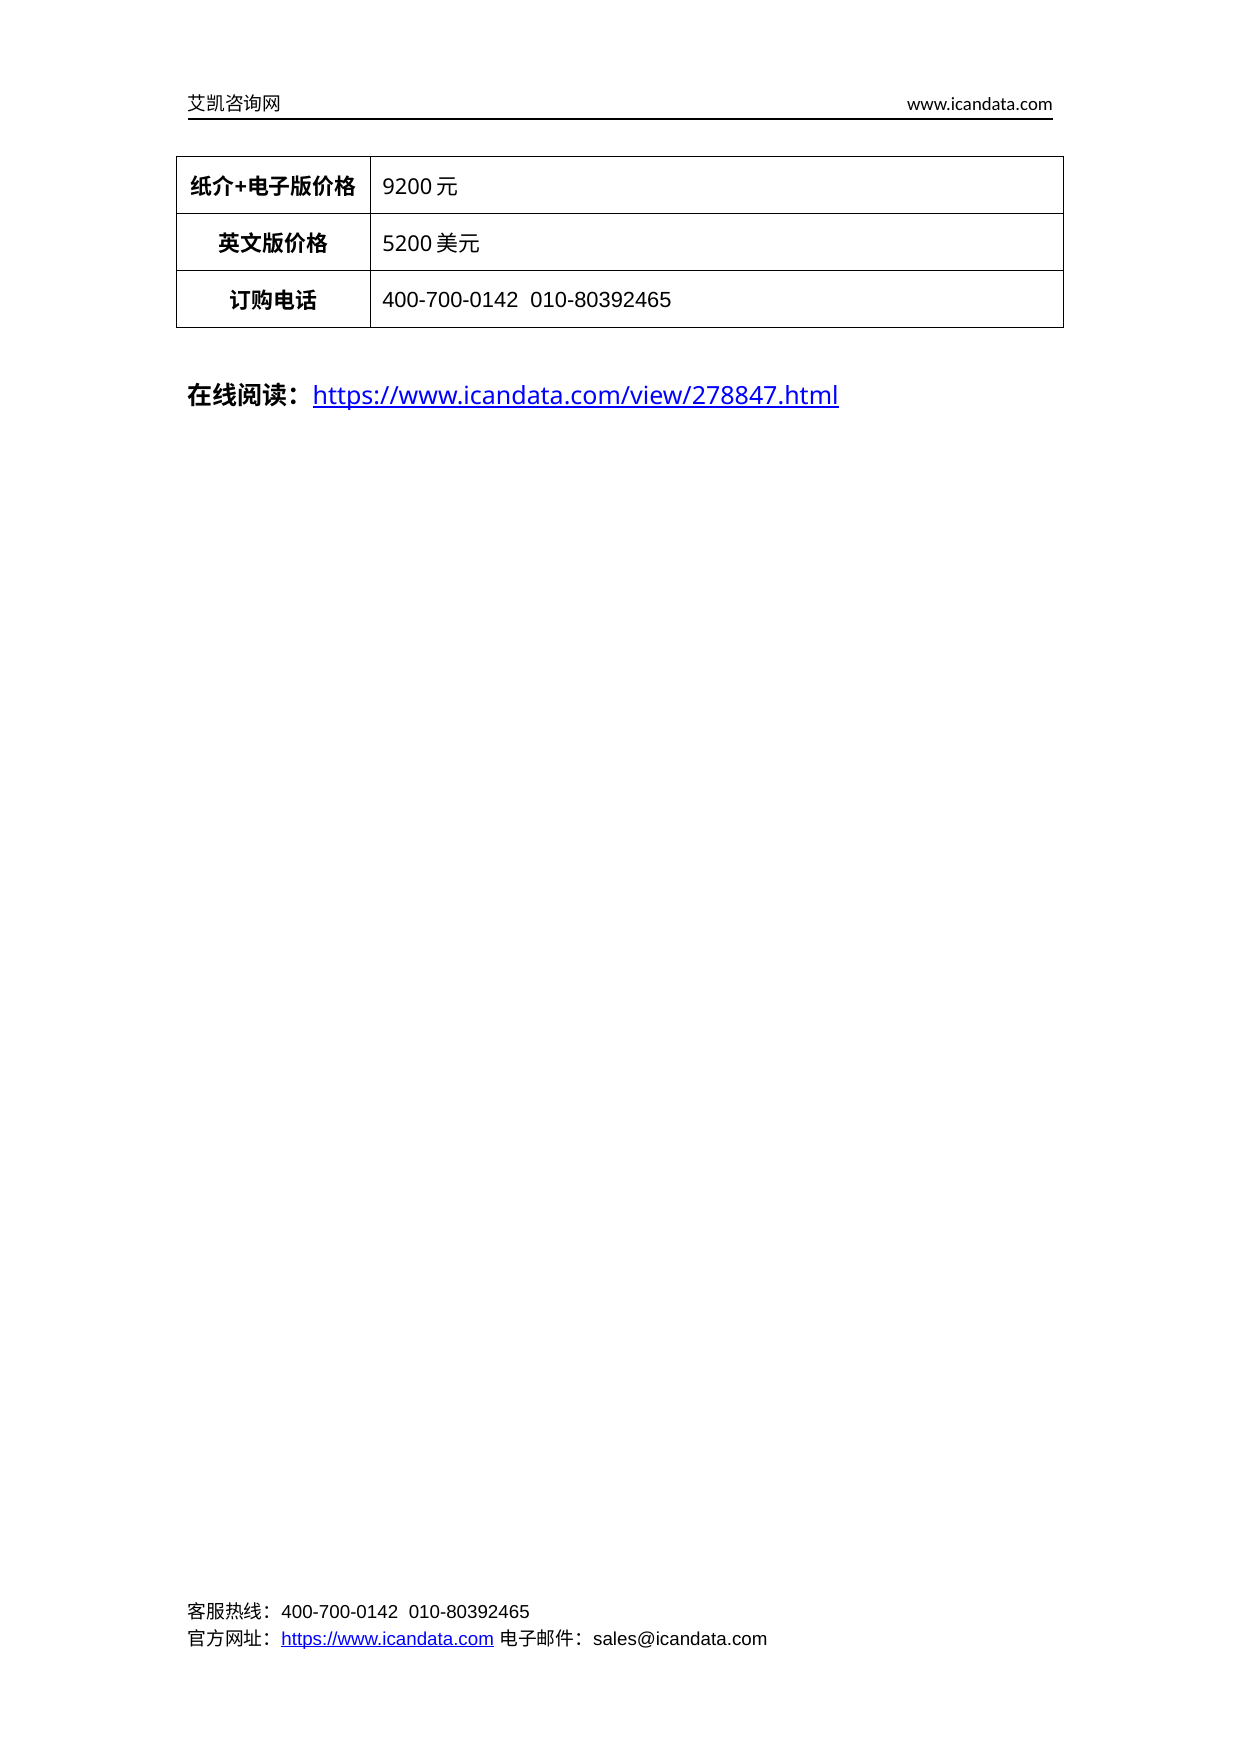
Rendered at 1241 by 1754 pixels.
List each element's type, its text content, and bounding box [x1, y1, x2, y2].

table_cell 订购电话 [177, 271, 370, 327]
text 在线阅读：https://www.icandata.com/view/278847.html [187, 361, 1053, 426]
table_cell 5200美元 [371, 214, 1063, 270]
table_cell 9200元 [371, 157, 1063, 213]
table_cell 纸介+电子版价格 [177, 157, 370, 213]
table_cell 英文版价格 [177, 214, 370, 270]
table_cell 400-700-0142 010-80392465 [371, 271, 1063, 327]
